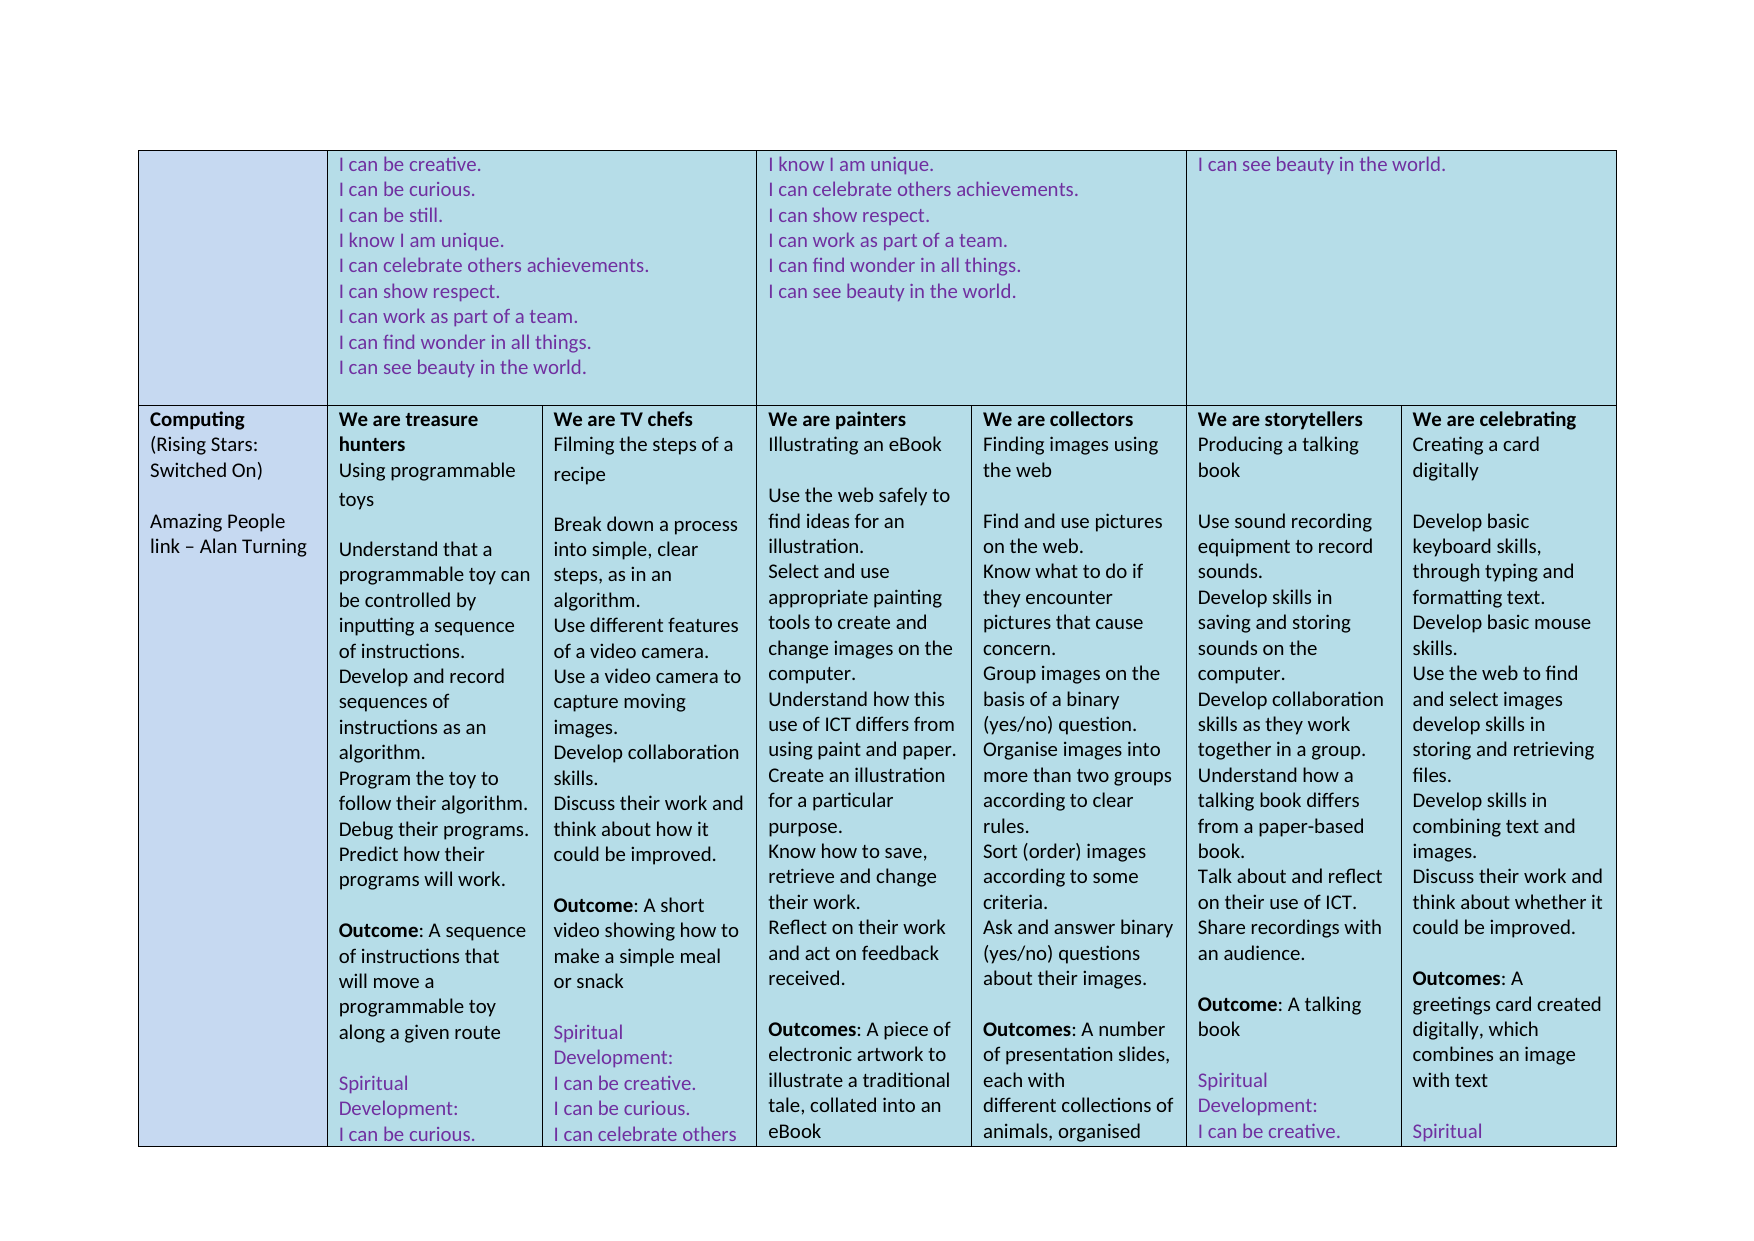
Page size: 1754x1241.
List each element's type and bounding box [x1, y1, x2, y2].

table_cell [543, 406, 756, 1146]
table_cell [1187, 151, 1616, 405]
table_cell [139, 406, 327, 1146]
table_cell [328, 151, 756, 405]
table_cell [972, 406, 1186, 1146]
table_cell [1402, 406, 1616, 1146]
table_cell [139, 151, 327, 405]
table_cell [757, 406, 971, 1146]
table_cell [757, 151, 1186, 405]
table_cell [328, 406, 542, 1146]
table_cell [1187, 406, 1401, 1146]
